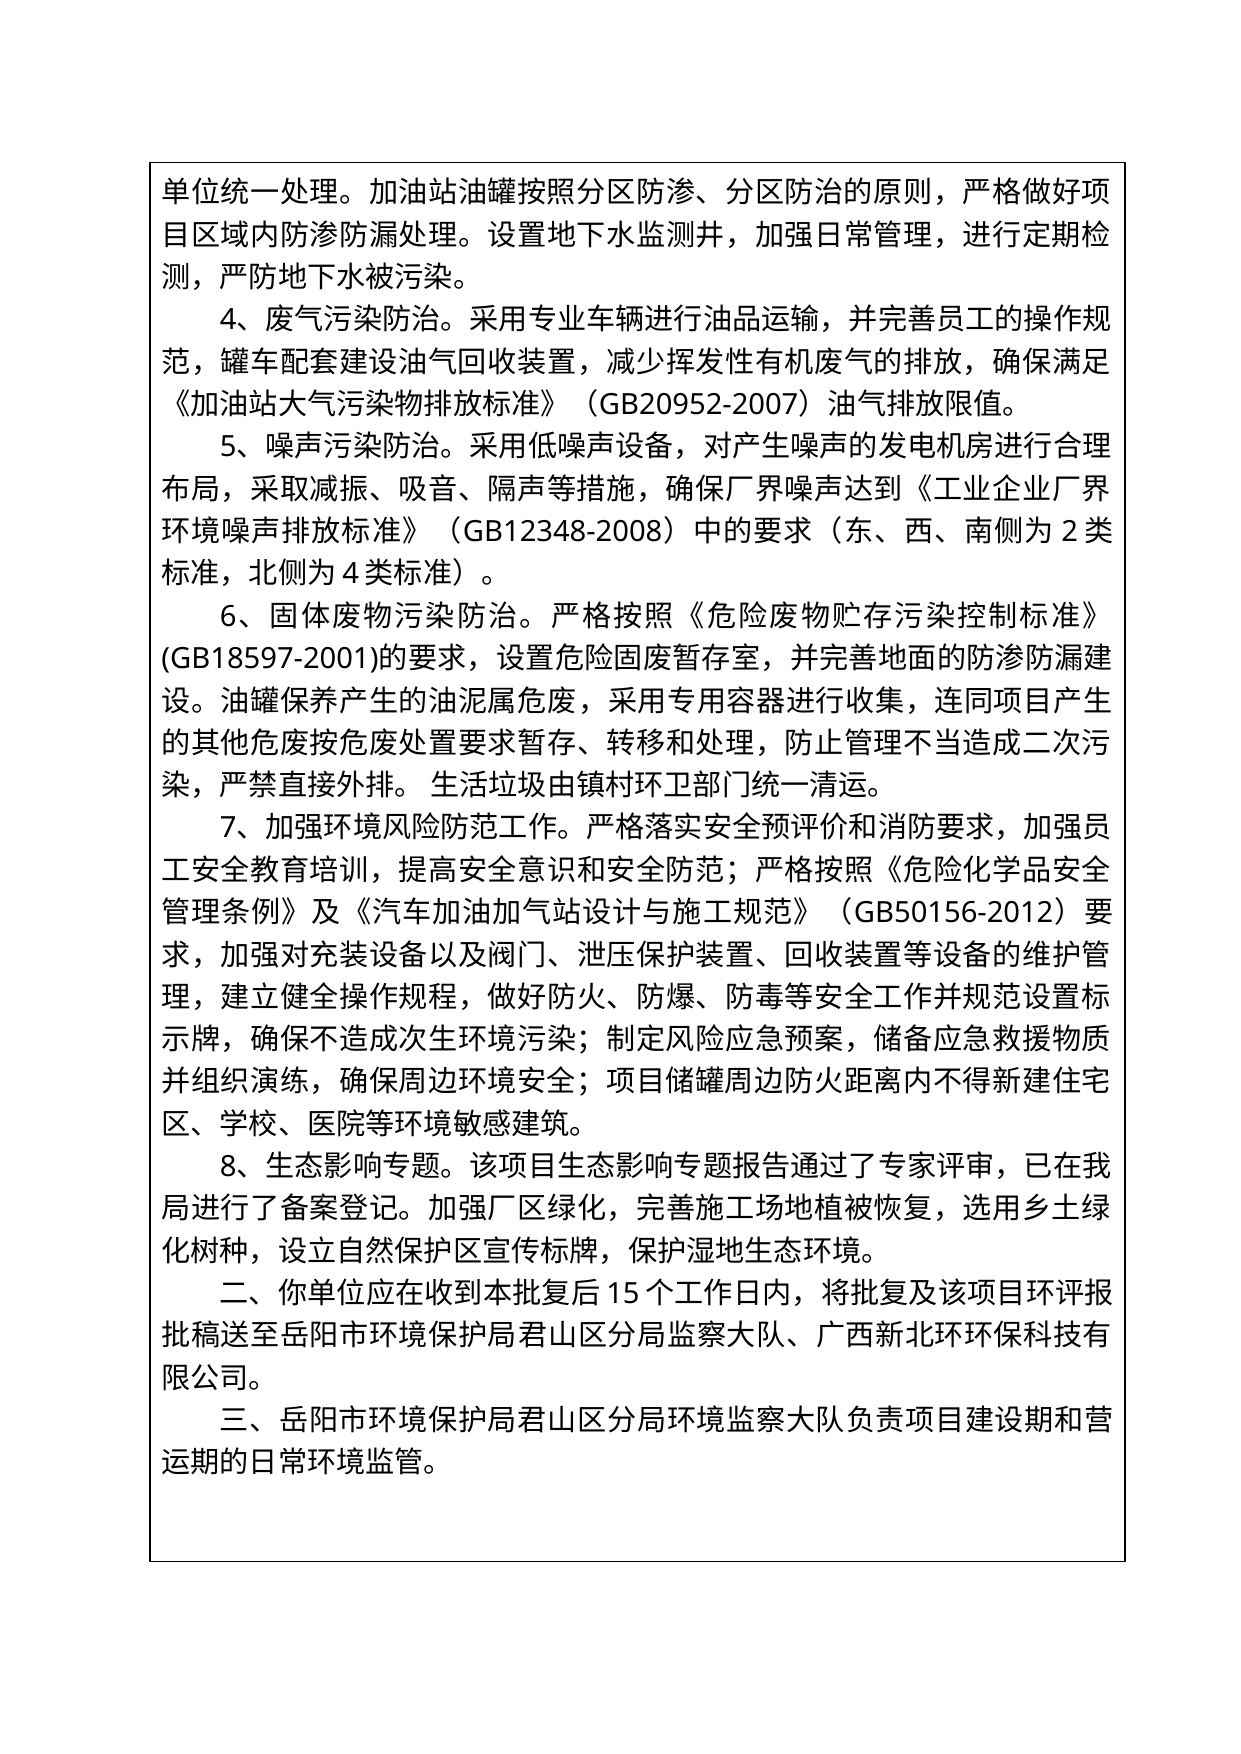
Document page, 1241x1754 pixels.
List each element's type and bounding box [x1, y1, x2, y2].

table_header [151, 163, 1124, 1561]
